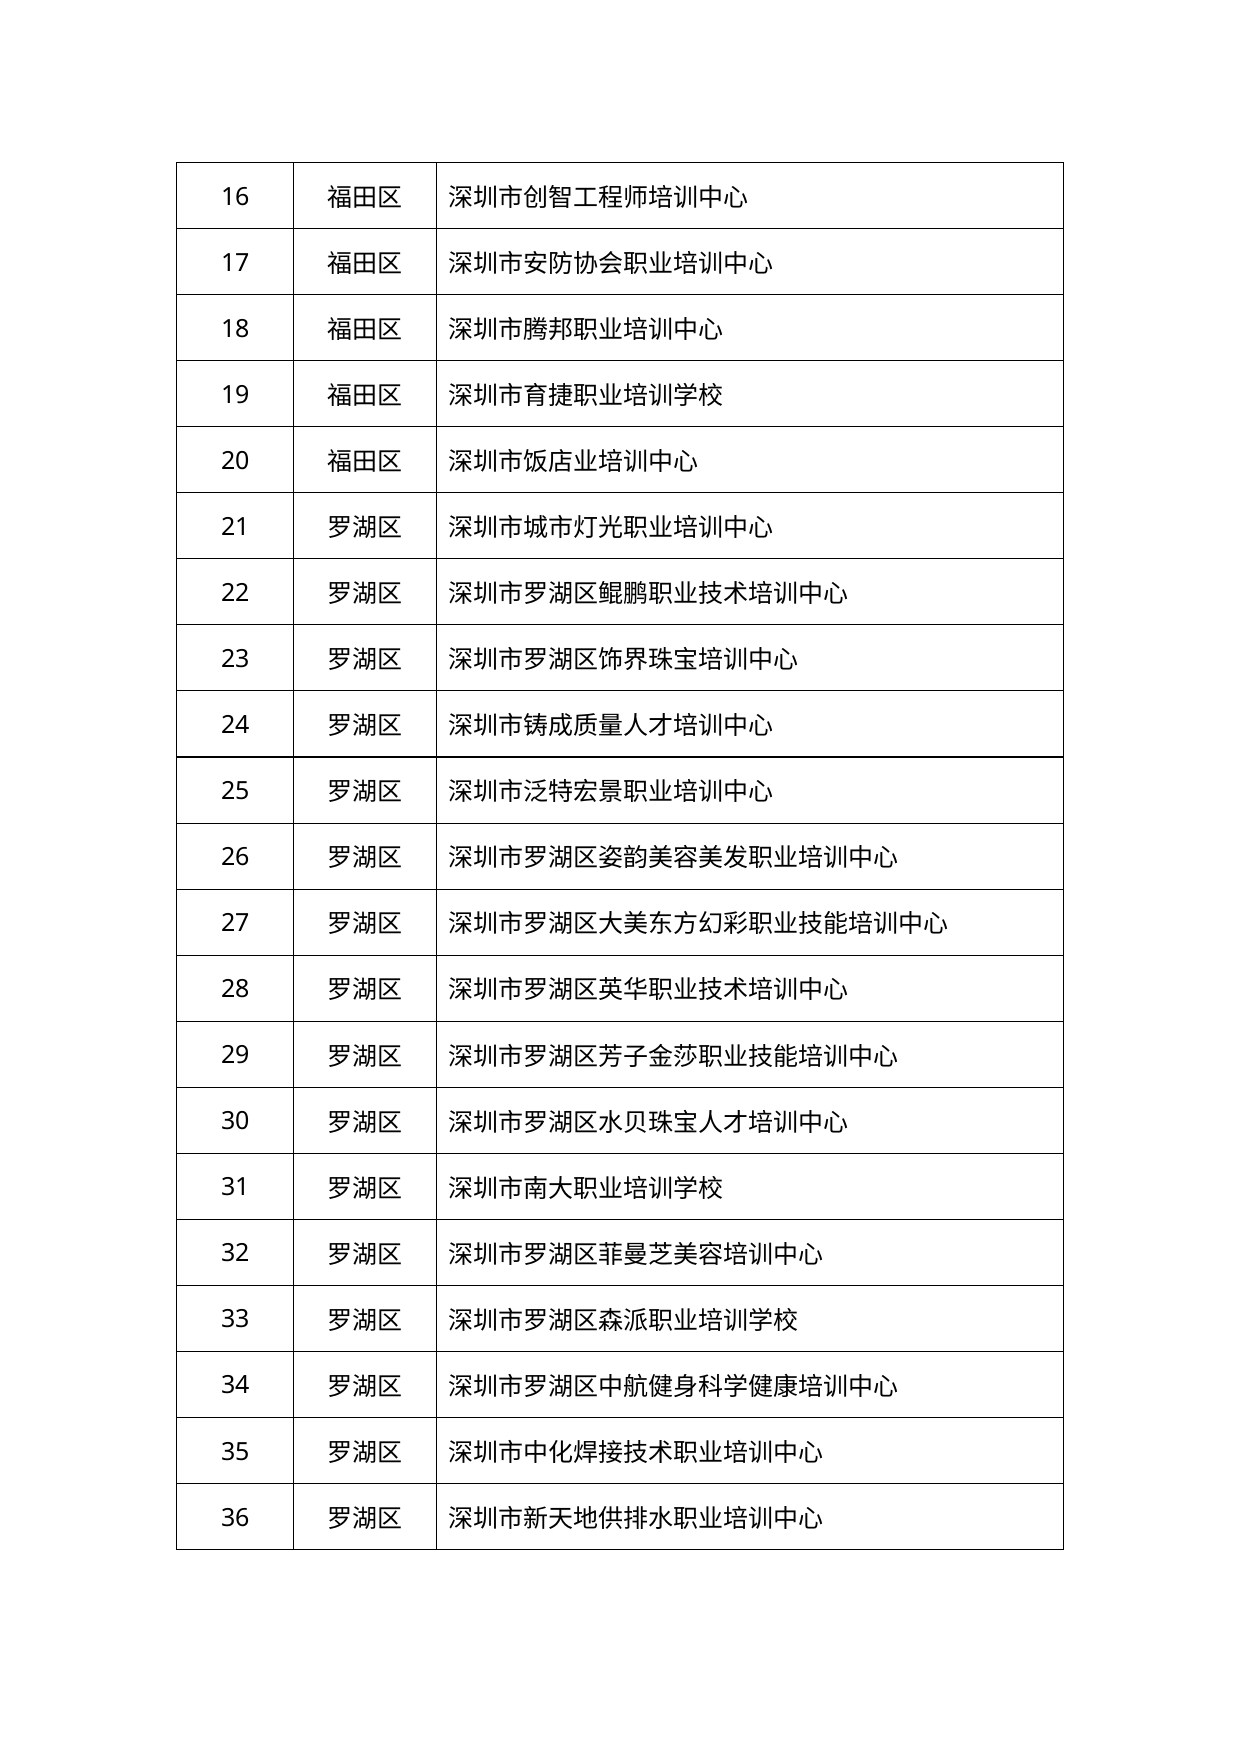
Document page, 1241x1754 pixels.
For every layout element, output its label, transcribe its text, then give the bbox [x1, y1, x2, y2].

table_cell 19 [177, 361, 293, 426]
table_cell 深圳市罗湖区姿韵美容美发职业培训中心 [437, 824, 1063, 888]
table_cell 21 [177, 493, 293, 558]
table_cell 罗湖区 [294, 1418, 436, 1483]
table_cell 24 [177, 691, 293, 756]
table_cell 深圳市罗湖区大美东方幻彩职业技能培训中心 [437, 890, 1063, 954]
table_cell 30 [177, 1088, 293, 1153]
table_cell 深圳市安防协会职业培训中心 [437, 229, 1063, 294]
table_cell 23 [177, 625, 293, 690]
table_cell 22 [177, 559, 293, 624]
table_cell 深圳市罗湖区中航健身科学健康培训中心 [437, 1352, 1063, 1417]
table_cell 深圳市罗湖区饰界珠宝培训中心 [437, 625, 1063, 690]
table_cell 深圳市育捷职业培训学校 [437, 361, 1063, 426]
table_cell 罗湖区 [294, 1286, 436, 1351]
table_cell 罗湖区 [294, 1088, 436, 1153]
table_cell 深圳市罗湖区菲曼芝美容培训中心 [437, 1220, 1063, 1285]
table_cell 深圳市铸成质量人才培训中心 [437, 691, 1063, 756]
table_cell 福田区 [294, 361, 436, 426]
table_cell 34 [177, 1352, 293, 1417]
table_cell 17 [177, 229, 293, 294]
table_cell 深圳市创智工程师培训中心 [437, 163, 1063, 228]
table_cell 罗湖区 [294, 1220, 436, 1285]
table_cell 33 [177, 1286, 293, 1351]
table_cell 26 [177, 824, 293, 888]
table_cell 罗湖区 [294, 559, 436, 624]
table_cell 35 [177, 1418, 293, 1483]
table_cell 深圳市饭店业培训中心 [437, 427, 1063, 492]
table_cell 福田区 [294, 163, 436, 228]
table_cell 深圳市罗湖区鲲鹏职业技术培训中心 [437, 559, 1063, 624]
table_cell 18 [177, 295, 293, 360]
table_cell 罗湖区 [294, 493, 436, 558]
table_cell 深圳市南大职业培训学校 [437, 1154, 1063, 1219]
table_cell 深圳市罗湖区水贝珠宝人才培训中心 [437, 1088, 1063, 1153]
table_cell 28 [177, 956, 293, 1021]
table_cell 福田区 [294, 427, 436, 492]
table_cell 罗湖区 [294, 625, 436, 690]
table_cell 罗湖区 [294, 824, 436, 888]
table_cell 罗湖区 [294, 1022, 436, 1087]
table_cell 36 [177, 1484, 293, 1549]
table_cell 深圳市罗湖区英华职业技术培训中心 [437, 956, 1063, 1021]
table_cell 20 [177, 427, 293, 492]
table_cell 32 [177, 1220, 293, 1285]
table_cell 福田区 [294, 229, 436, 294]
table_cell 深圳市新天地供排水职业培训中心 [437, 1484, 1063, 1549]
table_cell 罗湖区 [294, 1352, 436, 1417]
table_cell 罗湖区 [294, 758, 436, 822]
table_cell 罗湖区 [294, 890, 436, 954]
table_cell 31 [177, 1154, 293, 1219]
table_cell 罗湖区 [294, 956, 436, 1021]
table_cell 深圳市中化焊接技术职业培训中心 [437, 1418, 1063, 1483]
table_cell 29 [177, 1022, 293, 1087]
table_cell 福田区 [294, 295, 436, 360]
table_cell 27 [177, 890, 293, 954]
table_cell 深圳市腾邦职业培训中心 [437, 295, 1063, 360]
table_cell 深圳市罗湖区芳子金莎职业技能培训中心 [437, 1022, 1063, 1087]
table_cell 罗湖区 [294, 1154, 436, 1219]
table_cell 16 [177, 163, 293, 228]
table_cell 深圳市泛特宏景职业培训中心 [437, 758, 1063, 822]
table_cell 罗湖区 [294, 691, 436, 756]
table_cell 25 [177, 758, 293, 822]
table_cell 罗湖区 [294, 1484, 436, 1549]
table_cell 深圳市城市灯光职业培训中心 [437, 493, 1063, 558]
table_cell 深圳市罗湖区森派职业培训学校 [437, 1286, 1063, 1351]
